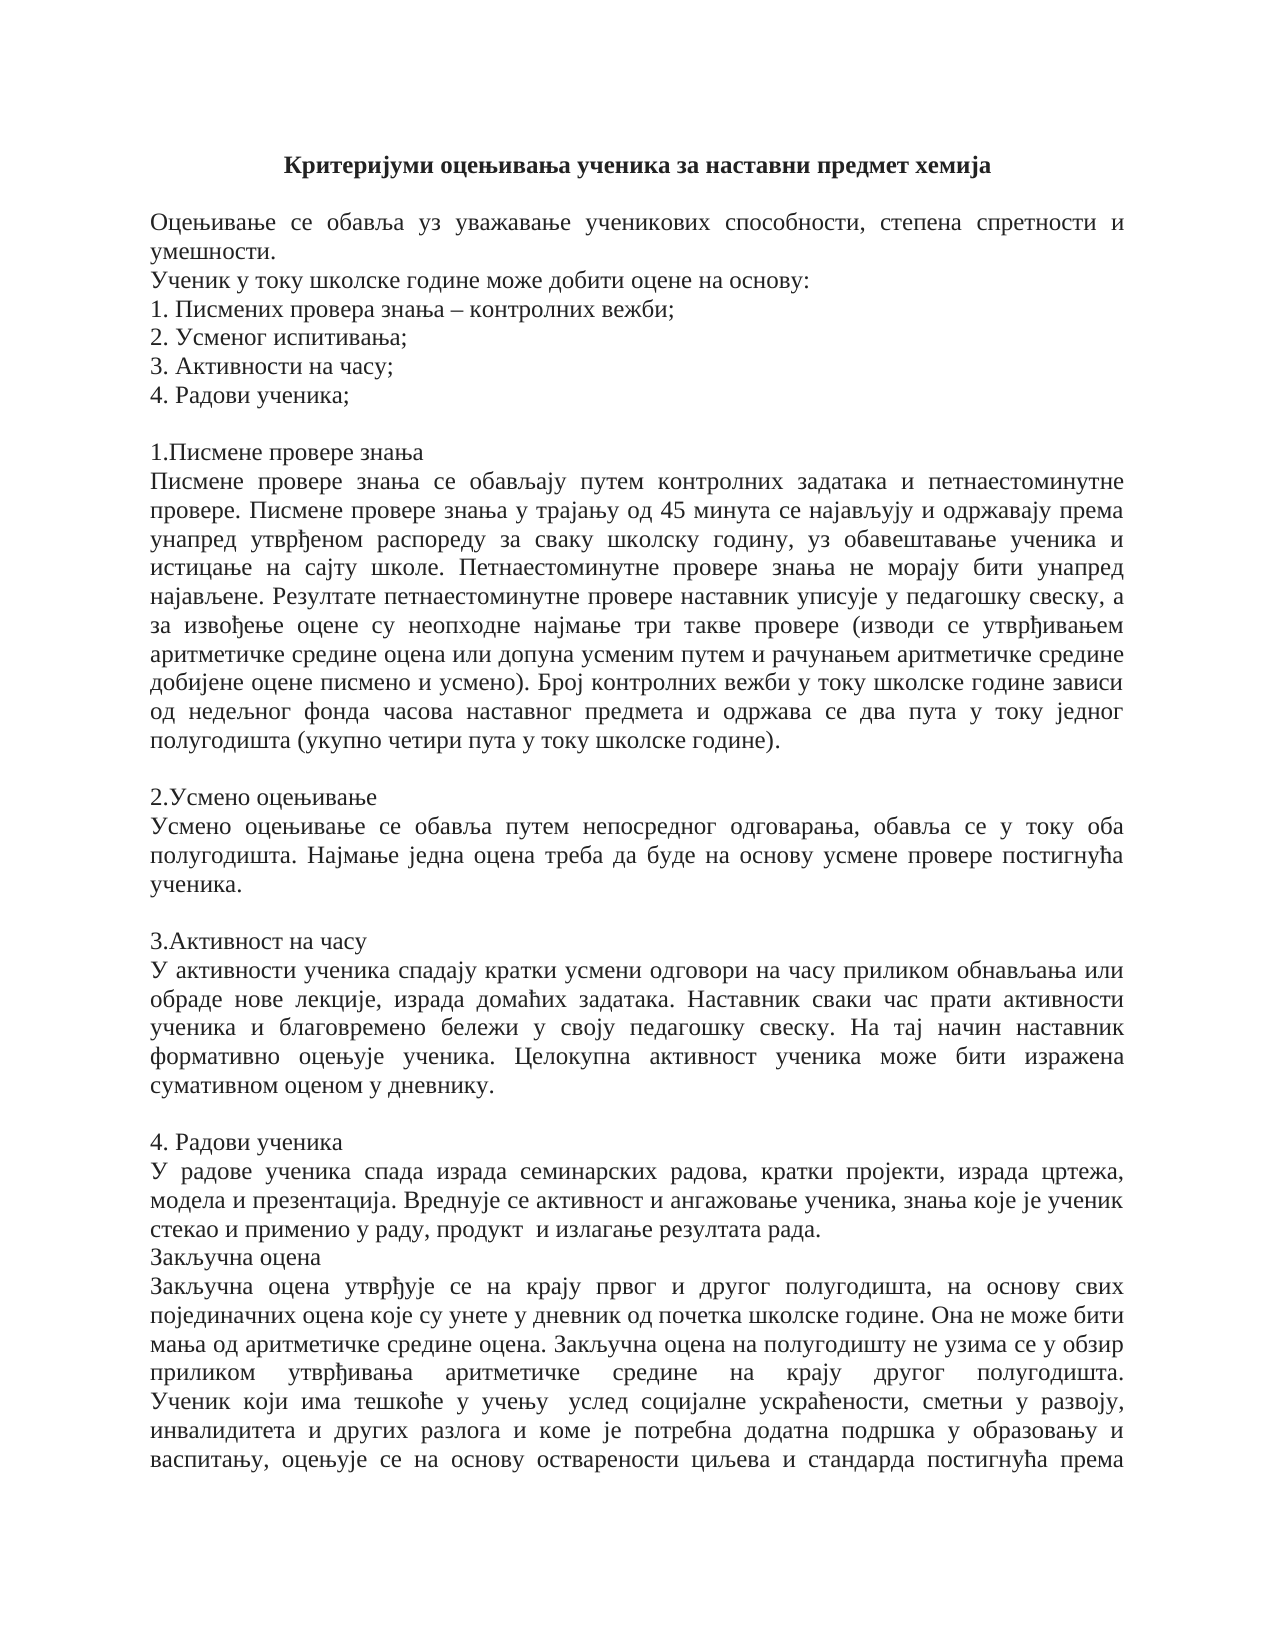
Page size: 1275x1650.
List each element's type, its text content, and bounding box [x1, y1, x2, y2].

text 4. Радови ученика; [150, 380, 1125, 409]
text Закључна оцена [150, 1242, 1125, 1271]
text 2.Усмено оцењивање [150, 782, 1125, 811]
text У активности ученика спадају кратки усмени одговори на часу приликом обнављања или обраде нове лекције, израда домаћих задатака. Наставник сваки час прати активности ученика и благовремено бележи у своју педагошку свеску. На тај начин наставник формативно оцењује ученика. Целокупна активност ученика може бити изражeна сумативном оценом у дневнику. [150, 955, 1125, 1099]
text Ученик у току школске године може добити оцене на основу: [150, 265, 1125, 294]
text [150, 1271, 1125, 1472]
text 1. Писмених провера знања – контролних вежби; [150, 294, 1125, 322]
text 1.Писмене провере знања [150, 409, 1125, 466]
text 2. Усменог испитивања; [150, 322, 1125, 351]
text 3. Активности на часу; [150, 351, 1125, 380]
text Критеријуми оцењивања ученика за наставни предмет хемија [150, 150, 1125, 179]
text Писмене провере знања се обављају путем контролних задатака и петнаестоминутне провере. Писмене провере знања у трајању од 45 минута се најављују и одржавају према унапред утврђеном распореду за сваку школску годину, уз обавештавање ученика и истицање на сајту школе. Петнаестоминутне провере знања не морају бити унапред најављене. Резултате петнаестоминутне провере наставник уписује у педагошку свеску, а за извођење оцене су неопходне најмање три такве провере (изводи се утврђивањем аритметичке средине оцена или допуна усменим путем и рачунањем аритметичке средине добијене оцене писмено и усмено). Број контролних вежби у току школске године зависи од недељног фонда часова наставног предмета и одржава се два пута у току једног полугодишта (укупно четири пута у току школске године). [150, 466, 1125, 754]
text Усмено оцењивање се обавља путем непосредног одговарања, обавља се у току оба полугодишта. Најмање једна оцена треба да буде на основу усмене провере постигнућа ученика. [150, 811, 1125, 897]
text Оцењивање се обавља уз уважавање ученикових способности, степена спретности и умешности. [150, 207, 1125, 265]
text 4. Радови ученика [150, 1099, 1125, 1156]
text У радове ученика спада израда семинарских радова, кратки пројекти, израда цртежа, модела и презентација. Вреднује се активност и ангажовање ученика, знања које је ученик стекао и применио у раду, продукт и излагање резултата рада. [150, 1156, 1125, 1242]
text 3.Активност на часу [150, 926, 1125, 955]
